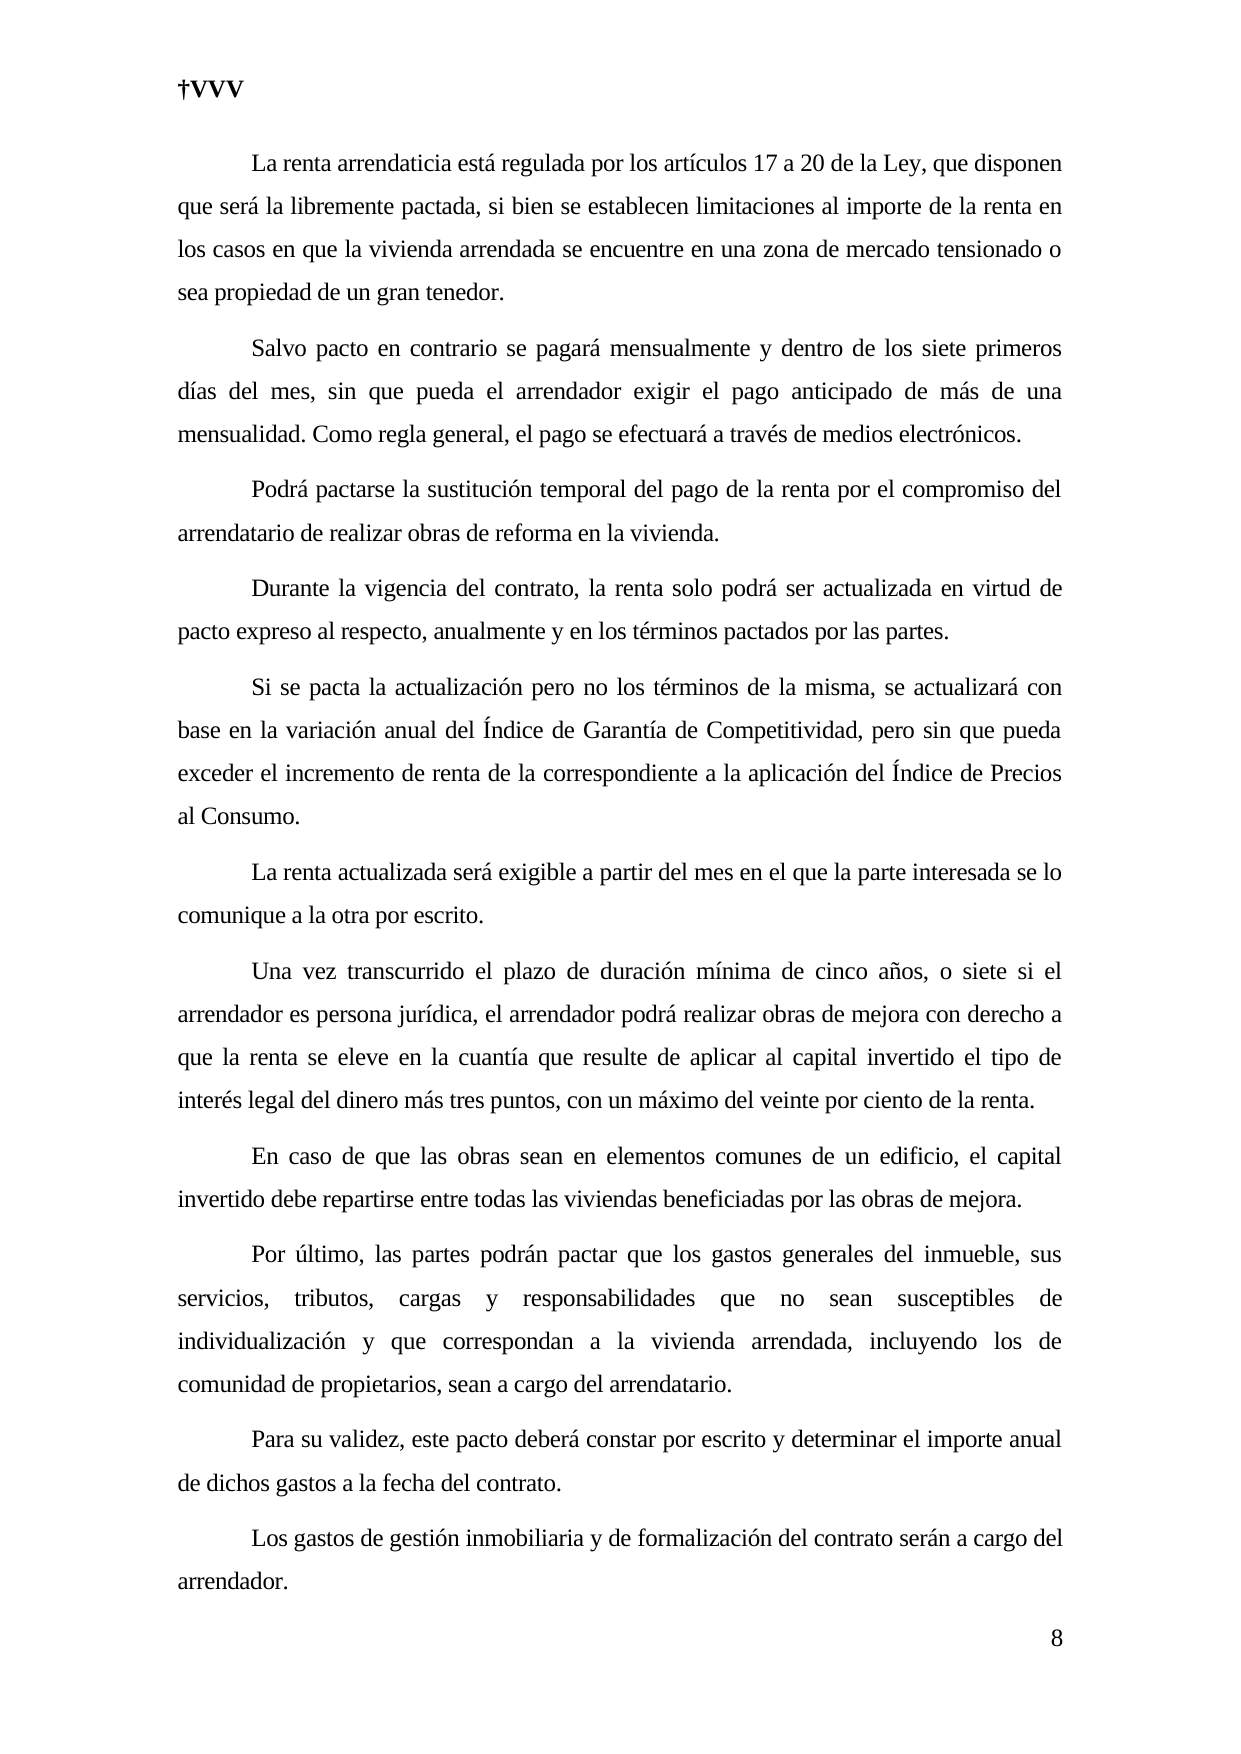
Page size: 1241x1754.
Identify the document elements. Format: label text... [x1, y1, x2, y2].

text Durante la vigencia del contrato, la renta solo podrá ser actualizada en virtud de pacto expreso al respecto, anualmente y en los términos pactados por las partes. [177, 573, 1063, 645]
text Los gastos de gestión inmobiliaria y de formalización del contrato serán a cargo del arrendador. [177, 1523, 1063, 1595]
text Por último, las partes podrán pactar que los gastos generales del inmueble, sus servicios, tributos, cargas y responsabilidades que no sean susceptibles de individualización y que correspondan a la vivienda arrendada, incluyendo los de comunidad de propietarios, sean a cargo del arrendatario. [177, 1239, 1063, 1398]
text Si se pacta la actualización pero no los términos de la misma, se actualizará con base en la variación anual del Índice de Garantía de Competitividad, pero sin que pueda exceder el incremento de renta de la correspondiente a la aplicación del Índice de Precios al Consumo. [177, 672, 1063, 830]
text En caso de que las obras sean en elementos comunes de un edificio, el capital invertido debe repartirse entre todas las viviendas beneficiadas por las obras de mejora. [177, 1141, 1063, 1213]
text Una vez transcurrido el plazo de duración mínima de cinco años, o siete si el arrendador es persona jurídica, el arrendador podrá realizar obras de mejora con derecho a que la renta se eleve en la cuantía que resulte de aplicar al capital invertido el tipo de interés legal del dinero más tres puntos, con un máximo del veinte por ciento de la renta. [177, 956, 1063, 1114]
text La renta arrendaticia está regulada por los artículos 17 a 20 de la Ley, que disponen que será la libremente pactada, si bien se establecen limitaciones al importe de la renta en los casos en que la vivienda arrendada se encuentre en una zona de mercado tensionado o sea propiedad de un gran tenedor. [177, 148, 1063, 306]
text Podrá pactarse la sustitución temporal del pago de la renta por el compromiso del arrendatario de realizar obras de reforma en la vivienda. [177, 474, 1063, 546]
text Para su validez, este pacto deberá constar por escrito y determinar el importe anual de dichos gastos a la fecha del contrato. [177, 1424, 1063, 1496]
text La renta actualizada será exigible a partir del mes en el que la parte interesada se lo comunique a la otra por escrito. [177, 857, 1063, 929]
text Salvo pacto en contrario se pagará mensualmente y dentro de los siete primeros días del mes, sin que pueda el arrendador exigir el pago anticipado de más de una mensualidad. Como regla general, el pago se efectuará a través de medios electrónicos. [177, 333, 1063, 448]
